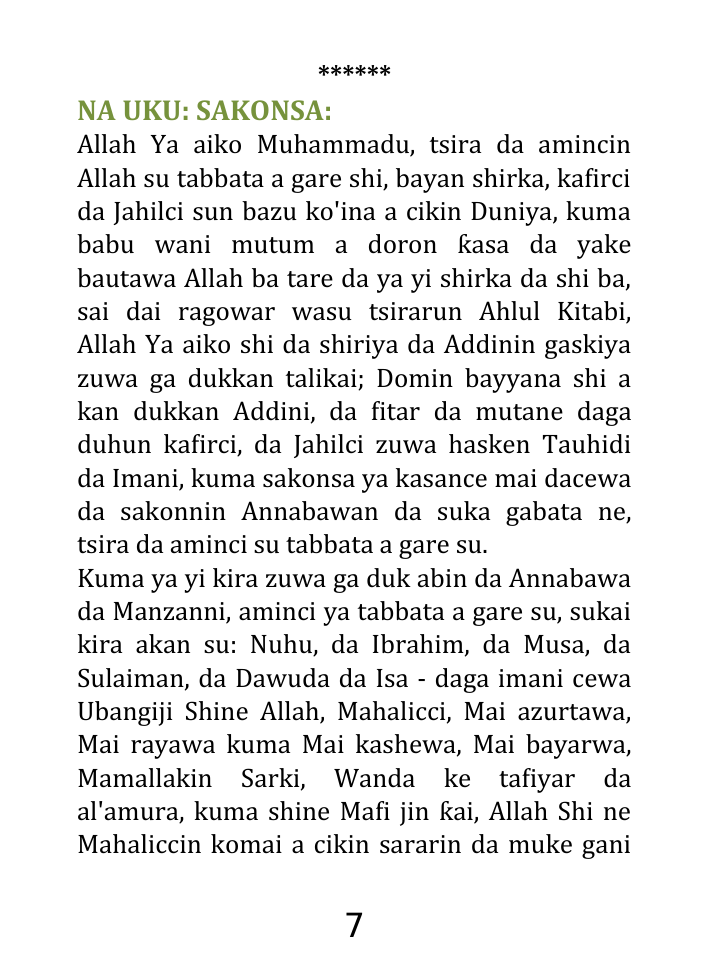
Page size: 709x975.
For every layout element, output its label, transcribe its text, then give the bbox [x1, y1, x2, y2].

subtitle NA UKU: SAKONSA: [77, 92, 632, 127]
text Allah Ya aiko Muhammadu, tsira da amincin Allah su tabbata a gare shi, bayan shirka, kafirci da Jahilci sun bazu ko'ina a cikin Duniya, kuma babu wani mutum a doron ƙasa da yake bautawa Allah ba tare da ya yi shirka da shi ba, sai dai ragowar wasu tsirarun Ahlul Kitabi, Allah Ya aiko shi da shiriya da Addinin gaskiya zuwa ga dukkan talikai; Domin bayyana shi a kan dukkan Addini, da fitar da mutane daga duhun kafirci, da Jahilci zuwa hasken Tauhidi da Imani, kuma sakonsa ya kasance mai dacewa da sakonnin Annabawan da suka gabata ne, tsira da aminci su tabbata a gare su. [77, 128, 632, 560]
text ****** [77, 59, 632, 91]
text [77, 562, 632, 860]
